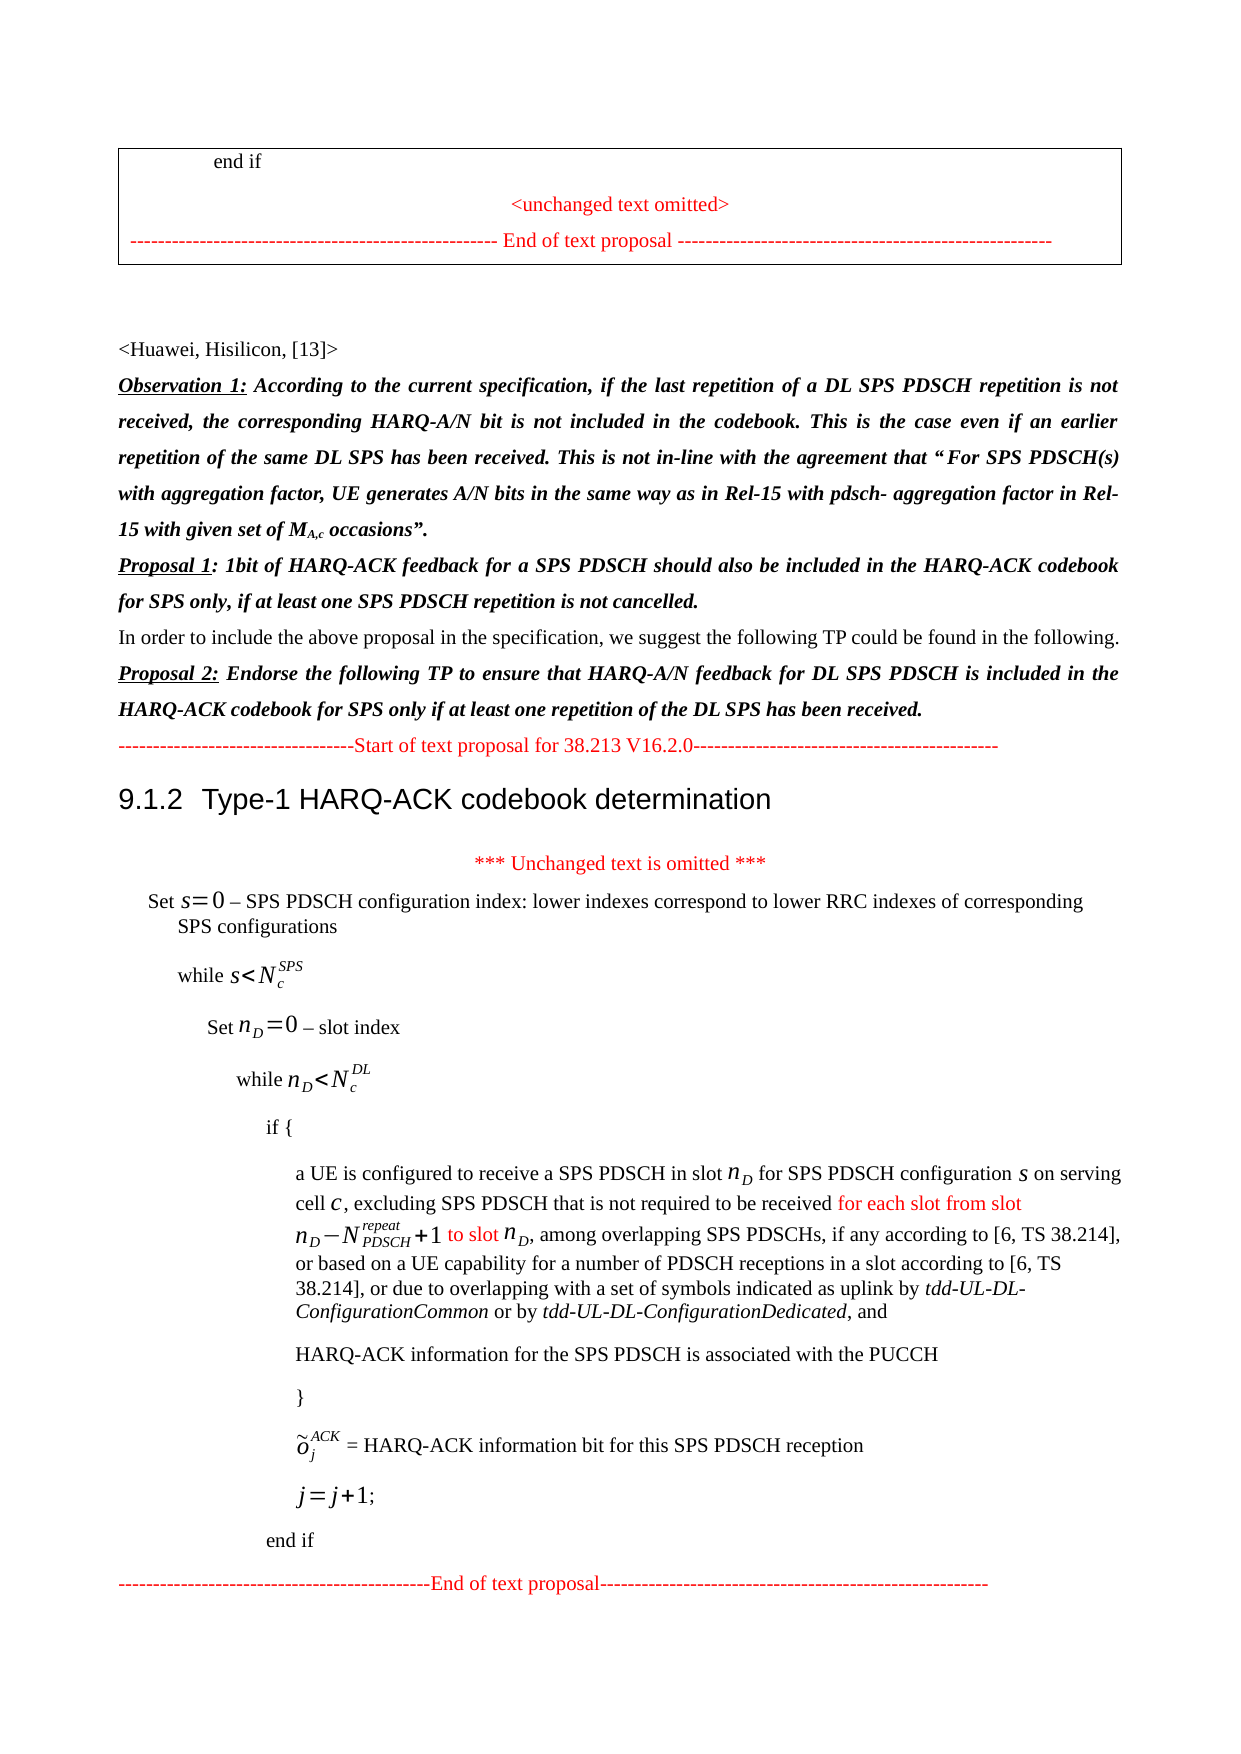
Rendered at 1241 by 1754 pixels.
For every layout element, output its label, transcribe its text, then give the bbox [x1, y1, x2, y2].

text Proposal 2: Endorse the following TP to ensure that HARQ-A/N feedback for DL SPS PDSCH is included in the HARQ-ACK codebook for SPS only if at least one repetition of the DL SPS has been received. [118, 661, 1122, 721]
text *** Unchanged text is omitted *** [118, 851, 1122, 875]
text ----------------------------------Start of text proposal for 38.213 V16.2.0-------------------------------------------- [118, 733, 1122, 757]
text } [295, 1385, 1122, 1409]
text HARQ-ACK information for the SPS PDSCH is associated with the PUCCH [295, 1342, 1122, 1366]
text 9.1.2 Type-1 HARQ-ACK codebook determination [118, 782, 1122, 815]
text In order to include the above proposal in the specification, we suggest the following TP could be found in the following. [118, 625, 1122, 649]
text Observation 1: According to the current specification, if the last repetition of a DL SPS PDSCH repetition is not received, the corresponding HARQ-A/N bit is not included in the codebook. This is the case even if an earlier repetition of the same DL SPS has been received. This is not in-line with the agreement that “For SPS PDSCH(s) with aggregation factor, UE generates A/N bits in the same way as in Rel-15 with pdsch- aggregation factor in Rel-15 with given set of MA,c occasions”. [118, 373, 1122, 541]
text Set – slot index [207, 1011, 1122, 1042]
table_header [119, 149, 1121, 264]
text if { [266, 1115, 1122, 1139]
text while [177, 957, 1122, 992]
text a UE is configured to receive a SPS PDSCH in slot for SPS PDSCH configuration on serving cell , excluding SPS PDSCH that is not required to be received for each slot from slot to slot , among overlapping SPS PDSCHs, if any according to [6, TS 38.214], or based on a UE capability for a number of PDSCH receptions in a slot according to [6, TS 38.214], or due to overlapping with a set of symbols indicated as uplink by tdd-UL-DL-ConfigurationCommon or by tdd-UL-DL-ConfigurationDedicated, and [295, 1157, 1122, 1323]
text while [236, 1061, 1122, 1096]
text ---------------------------------------------End of text proposal-------------------------------------------------------- [118, 1571, 1122, 1595]
text Proposal 1: 1bit of HARQ-ACK feedback for a SPS PDSCH should also be included in the HARQ-ACK codebook for SPS only, if at least one SPS PDSCH repetition is not cancelled. [118, 553, 1122, 613]
text <Huawei, Hisilicon, [13]> [118, 337, 1122, 361]
text = HARQ-ACK information bit for this SPS PDSCH reception [295, 1428, 1122, 1463]
text ; [295, 1482, 1122, 1509]
text end if [266, 1528, 1122, 1552]
text Set – SPS PDSCH configuration index: lower indexes correspond to lower RRC indexes of corresponding SPS configurations [148, 887, 1122, 938]
